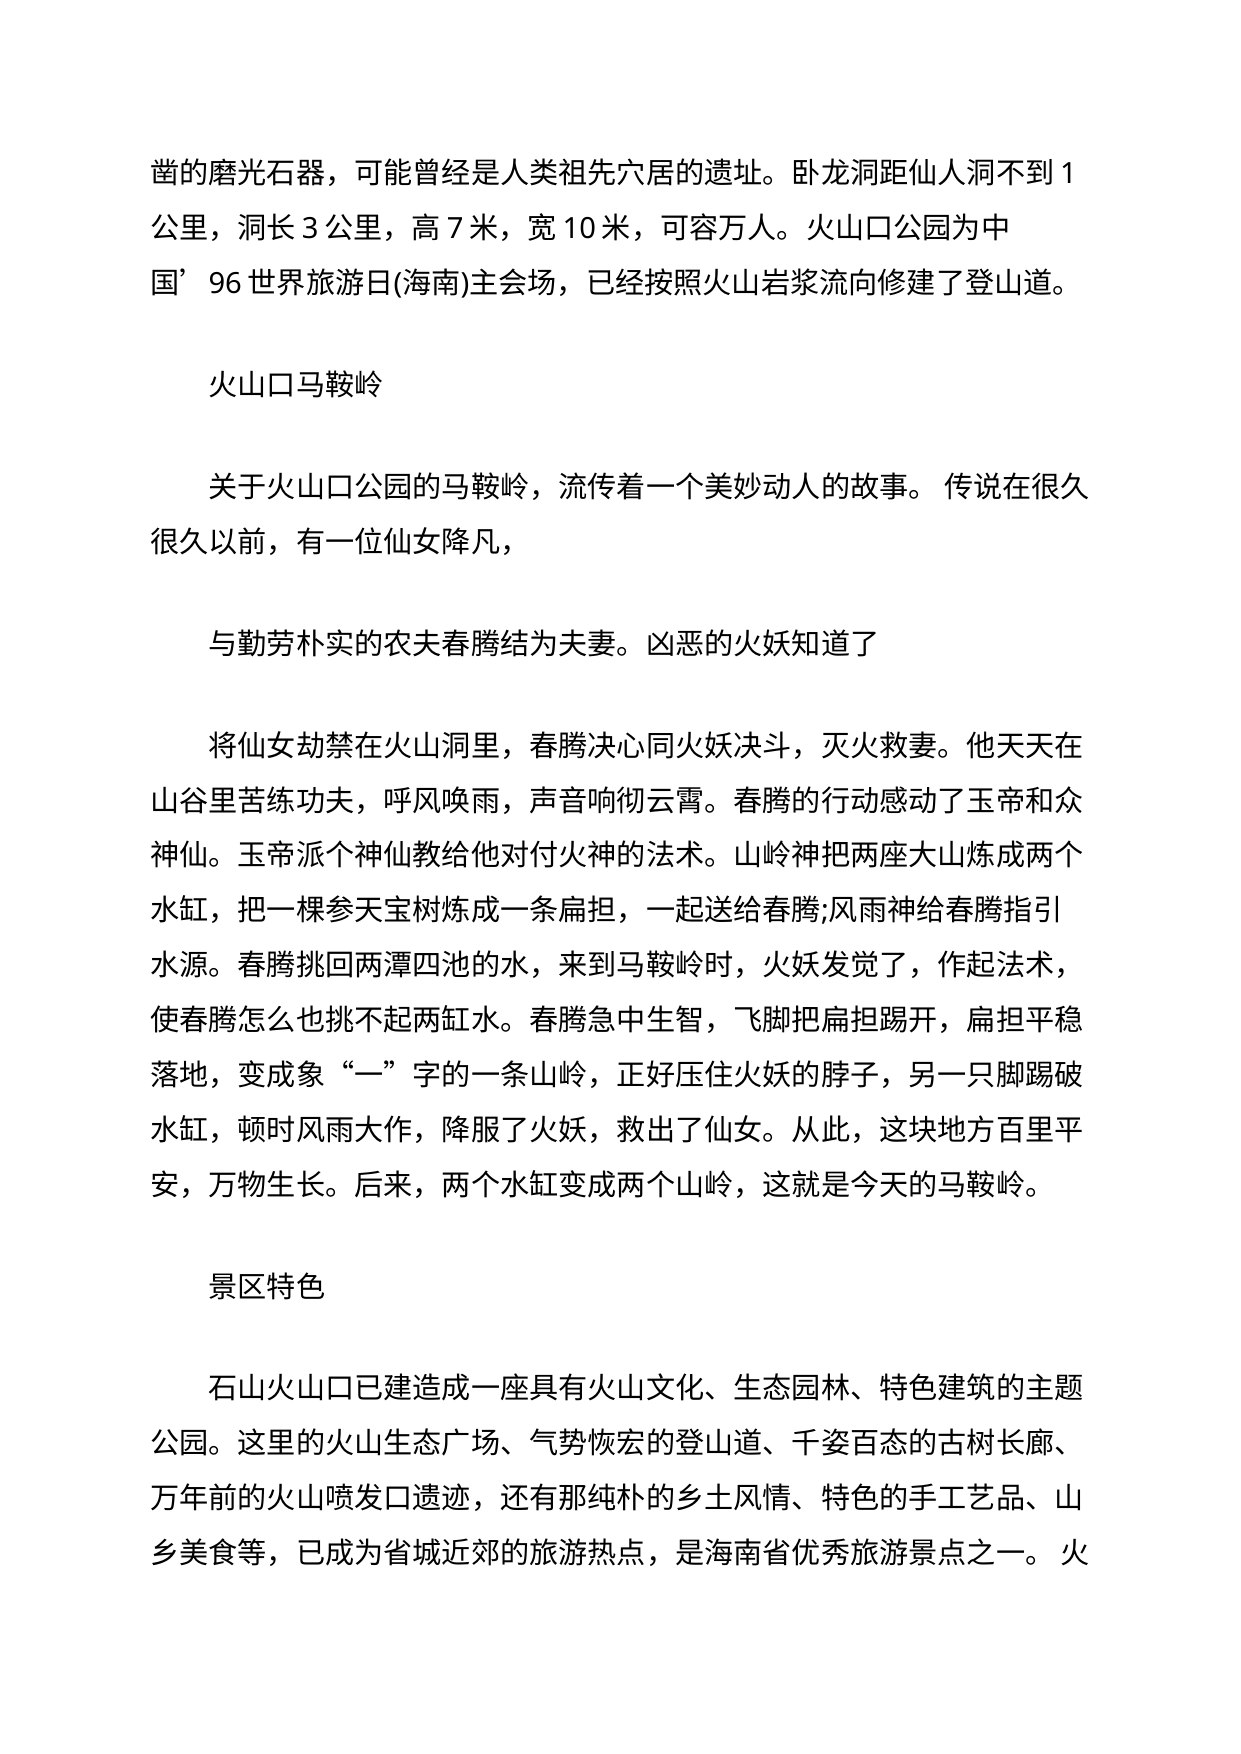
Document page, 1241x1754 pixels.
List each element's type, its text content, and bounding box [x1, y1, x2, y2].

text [150, 1365, 1090, 1572]
text 将仙女劫禁在火山洞里，春腾决心同火妖决斗，灭火救妻。他天天在山谷里苦练功夫，呼风唤雨，声音响彻云霄。春腾的行动感动了玉帝和众神仙。玉帝派个神仙教给他对付火神的法术。山岭神把两座大山炼成两个水缸，把一棵参天宝树炼成一条扁担，一起送给春腾;风雨神给春腾指引水源。春腾挑回两潭四池的水，来到马鞍岭时，火妖发觉了，作起法术，使春腾怎么也挑不起两缸水。春腾急中生智，飞脚把扁担踢开，扁担平稳落地，变成象“一”字的一条山岭，正好压住火妖的脖子，另一只脚踢破水缸，顿时风雨大作，降服了火妖，救出了仙女。从此，这块地方百里平安，万物生长。后来，两个水缸变成两个山岭，这就是今天的马鞍岭。 [150, 722, 1090, 1204]
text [150, 150, 1090, 302]
text 景区特色 [150, 1263, 1090, 1306]
text 火山口马鞍岭 [150, 362, 1090, 404]
text 关于火山口公园的马鞍岭，流传着一个美妙动人的故事。 传说在很久很久以前，有一位仙女降凡， [150, 464, 1090, 561]
text 与勤劳朴实的农夫春腾结为夫妻。凶恶的火妖知道了 [150, 620, 1090, 663]
